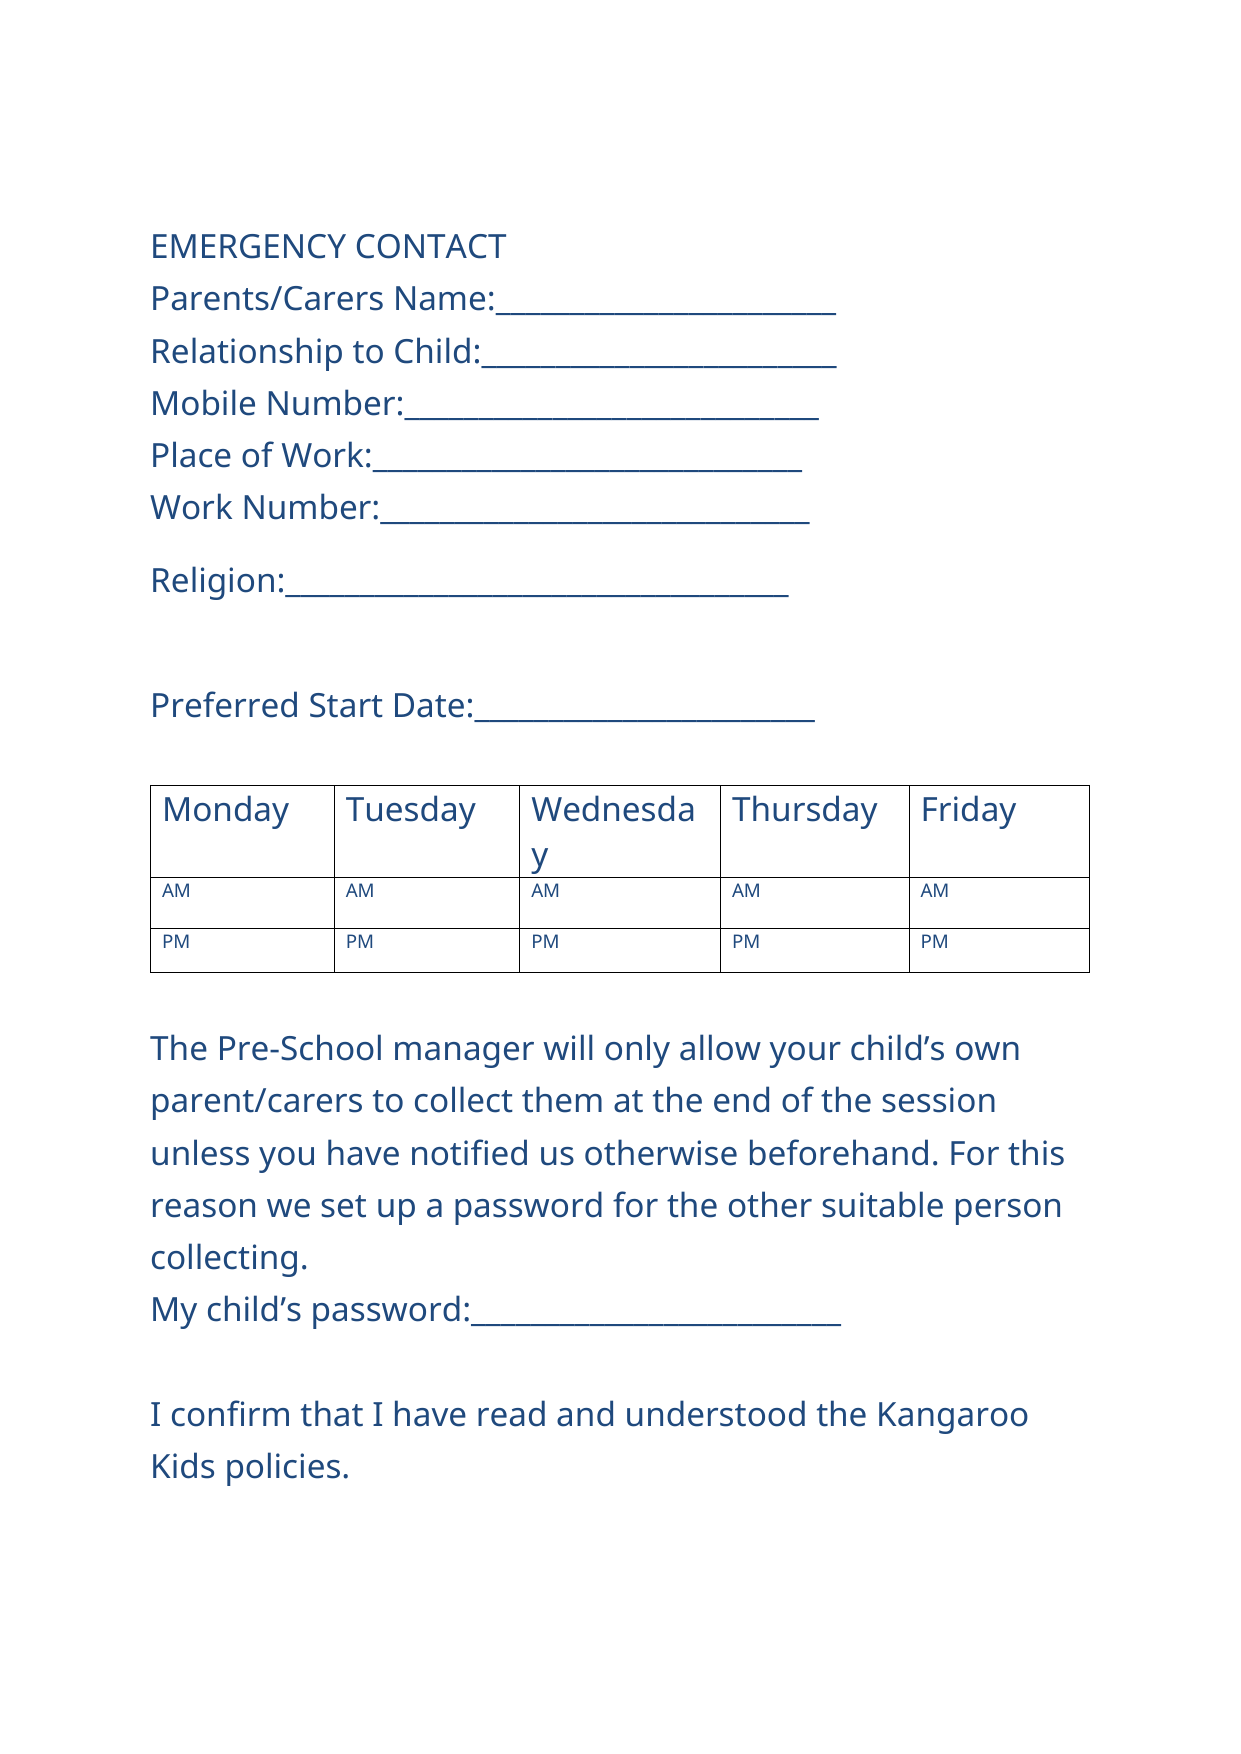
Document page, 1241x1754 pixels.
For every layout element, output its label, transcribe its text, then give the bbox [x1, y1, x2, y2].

table_cell AM [151, 878, 334, 928]
table_cell AM [910, 878, 1089, 928]
text Preferred Start Date:_______________________ [150, 630, 1090, 760]
text EMERGENCY CONTACT Parents/Carers Name:_______________________ Relationship to Child:________________________ Mobile Number:____________________________ Place of Work:_____________________________ Work Number:_____________________________ [150, 223, 1090, 529]
table_cell PM [335, 929, 519, 972]
table_header Tuesday [335, 786, 519, 877]
table_cell AM [721, 878, 909, 928]
table_cell PM [721, 929, 909, 972]
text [150, 973, 1090, 1592]
table_header Friday [910, 786, 1089, 877]
table_cell AM [520, 878, 720, 928]
table_header Wednesday [520, 786, 720, 877]
table_header Thursday [721, 786, 909, 877]
table_cell PM [151, 929, 334, 972]
table_header Monday [151, 786, 334, 877]
table_cell PM [910, 929, 1089, 972]
table_cell AM [335, 878, 519, 928]
table_cell PM [520, 929, 720, 972]
text Religion:__________________________________ [150, 557, 1090, 602]
